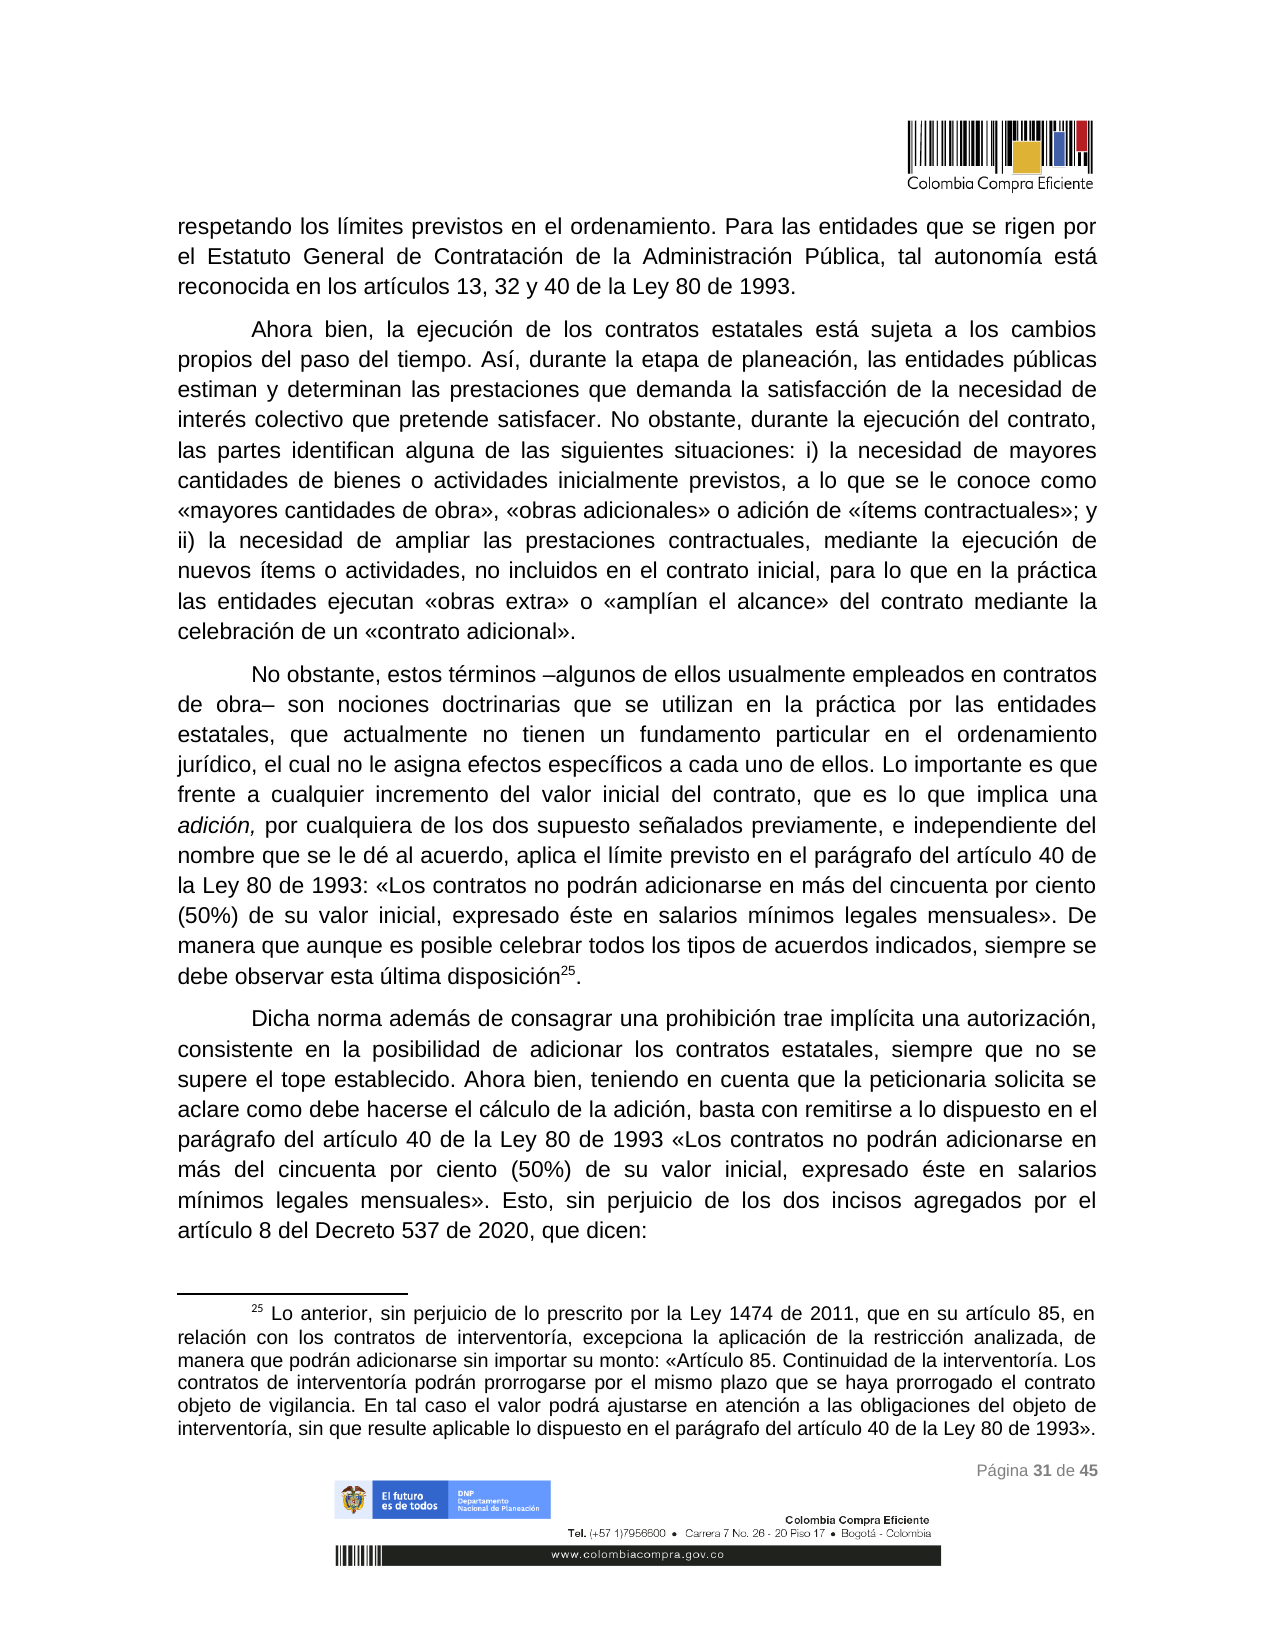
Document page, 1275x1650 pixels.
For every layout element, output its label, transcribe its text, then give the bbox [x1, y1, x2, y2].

text En este orden de ideas, tanto las entidades sometidas al Estatuto General de Contratación de la Administración Pública, como las excluidas de este –es decir, las que tienen un régimen especial– gozan de autonomía para configurar el precio y para establecer el sistema de pago más apropiado para satisfacer los fines de la contratación, respetando los límites previstos en el ordenamiento. Para las entidades que se rigen por el Estatuto General de Contratación de la Administración Pública, tal autonomía está reconocida en los artículos 13, 32 y 40 de la Ley 80 de 1993. [177, 213, 1098, 299]
picture [334, 1480, 942, 1566]
text No obstante, estos términos –algunos de ellos usualmente empleados en contratos de obra– son nociones doctrinarias que se utilizan en la práctica por las entidades estatales, que actualmente no tienen un fundamento particular en el ordenamiento jurídico, el cual no le asigna efectos específicos a cada uno de ellos. Lo importante es que frente a cualquier incremento del valor inicial del contrato, que es lo que implica una adición, por cualquiera de los dos supuesto señalados previamente, e independiente del nombre que se le dé al acuerdo, aplica el límite previsto en el parágrafo del artículo 40 de la Ley 80 de 1993: «Los contratos no podrán adicionarse en más del cincuenta por ciento (50%) de su valor inicial, expresado éste en salarios mínimos legales mensuales». De manera que aunque es posible celebrar todos los tipos de acuerdos indicados, siempre se debe observar esta última disposición. [177, 661, 1098, 989]
text Ahora bien, la ejecución de los contratos estatales está sujeta a los cambios propios del paso del tiempo. Así, durante la etapa de planeación, las entidades públicas estiman y determinan las prestaciones que demanda la satisfacción de la necesidad de interés colectivo que pretende satisfacer. No obstante, durante la ejecución del contrato, las partes identifican alguna de las siguientes situaciones: i) la necesidad de mayores cantidades de bienes o actividades inicialmente previstos, a lo que se le conoce como «mayores cantidades de obra», «obras adicionales» o adición de «ítems contractuales»; y ii) la necesidad de ampliar las prestaciones contractuales, mediante la ejecución de nuevos ítems o actividades, no incluidos en el contrato inicial, para lo que en la práctica las entidades ejecutan «obras extra» o «amplían el alcance» del contrato mediante la celebración de un «contrato adicional». [177, 316, 1098, 644]
text Dicha norma además de consagrar una prohibición trae implícita una autorización, consistente en la posibilidad de adicionar los contratos estatales, siempre que no se supere el tope establecido. Ahora bien, teniendo en cuenta que la peticionaria solicita se aclare como debe hacerse el cálculo de la adición, basta con remitirse a lo dispuesto en el parágrafo del artículo 40 de la Ley 80 de 1993 «Los contratos no podrán adicionarse en más del cincuenta por ciento (50%) de su valor inicial, expresado éste en salarios mínimos legales mensuales». Esto, sin perjuicio de los dos incisos agregados por el artículo 8 del Decreto 537 de 2020, que dicen: [177, 1005, 1098, 1243]
picture [899, 114, 1099, 196]
